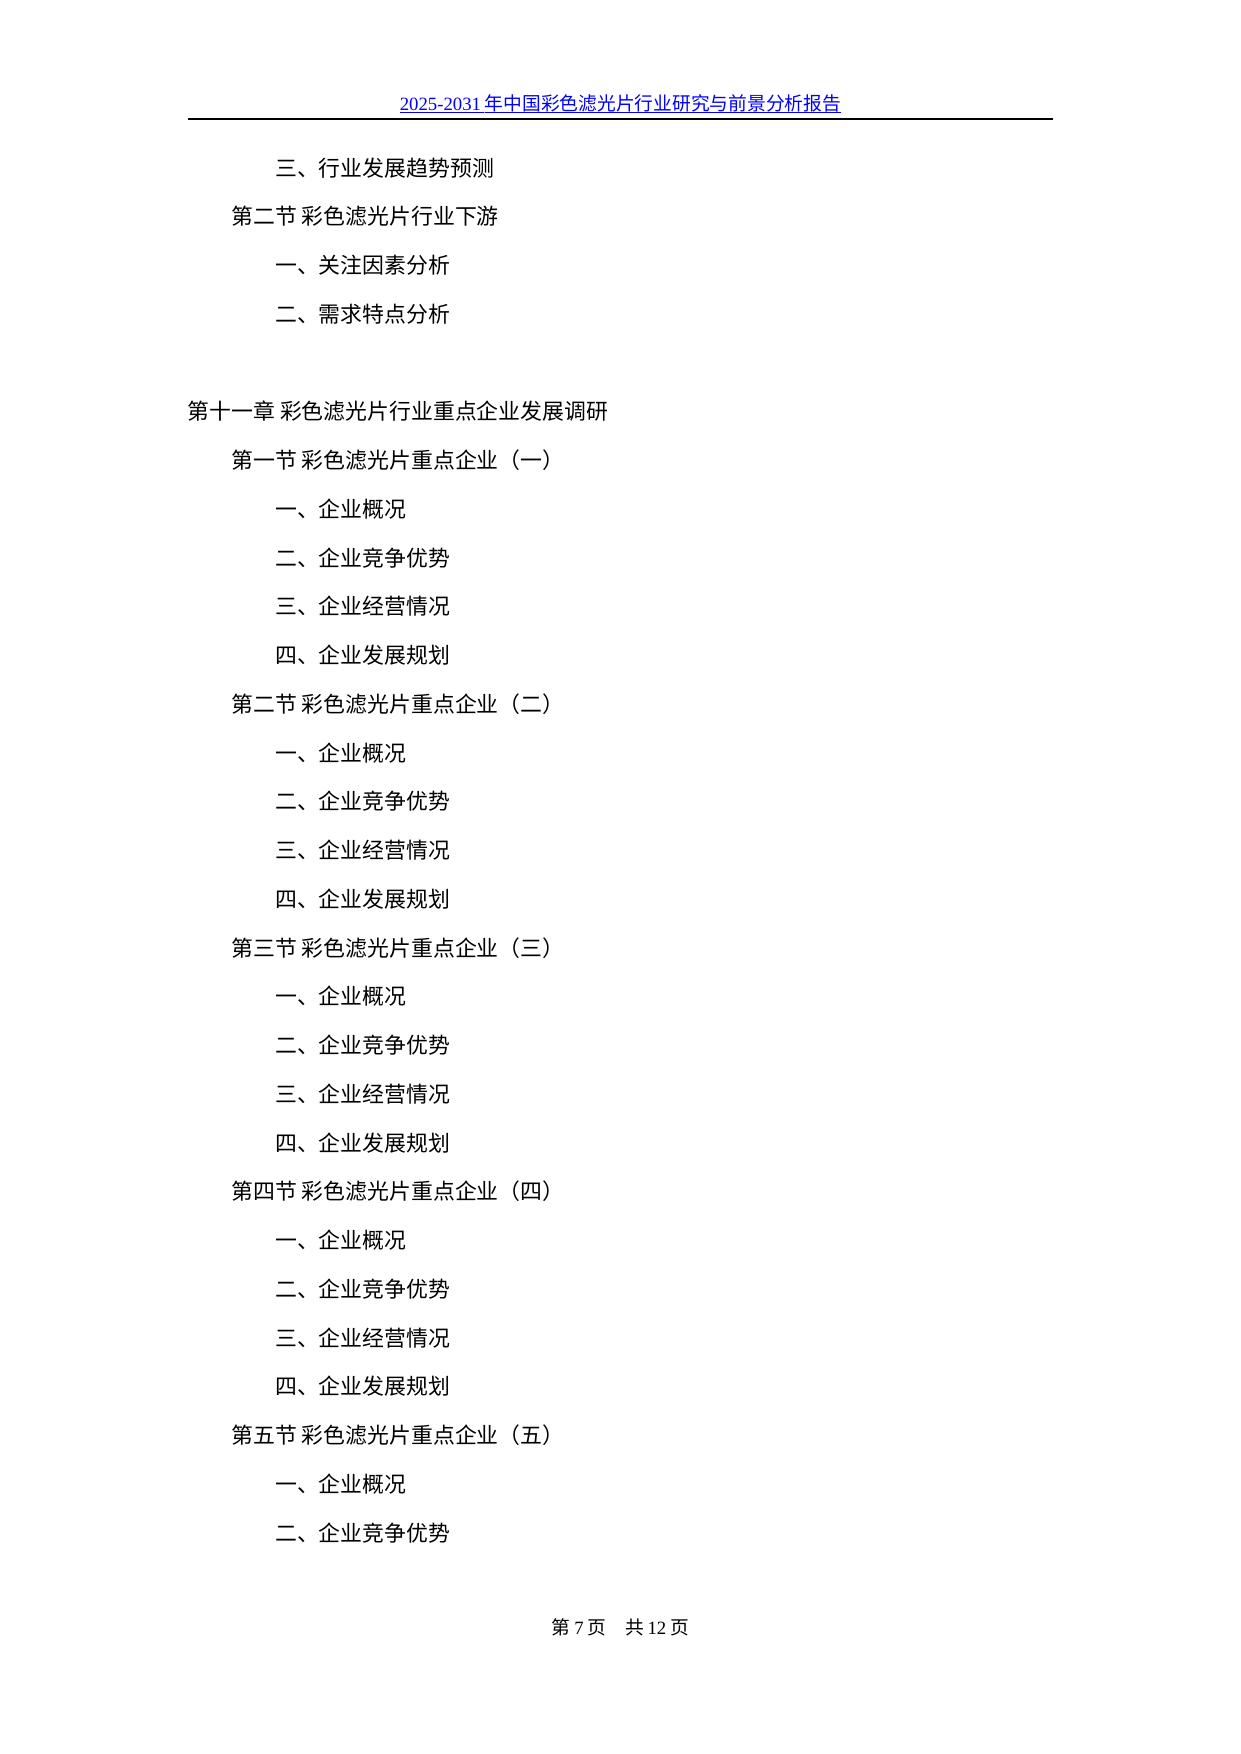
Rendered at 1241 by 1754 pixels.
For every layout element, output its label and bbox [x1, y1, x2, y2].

text [187, 150, 1053, 1548]
